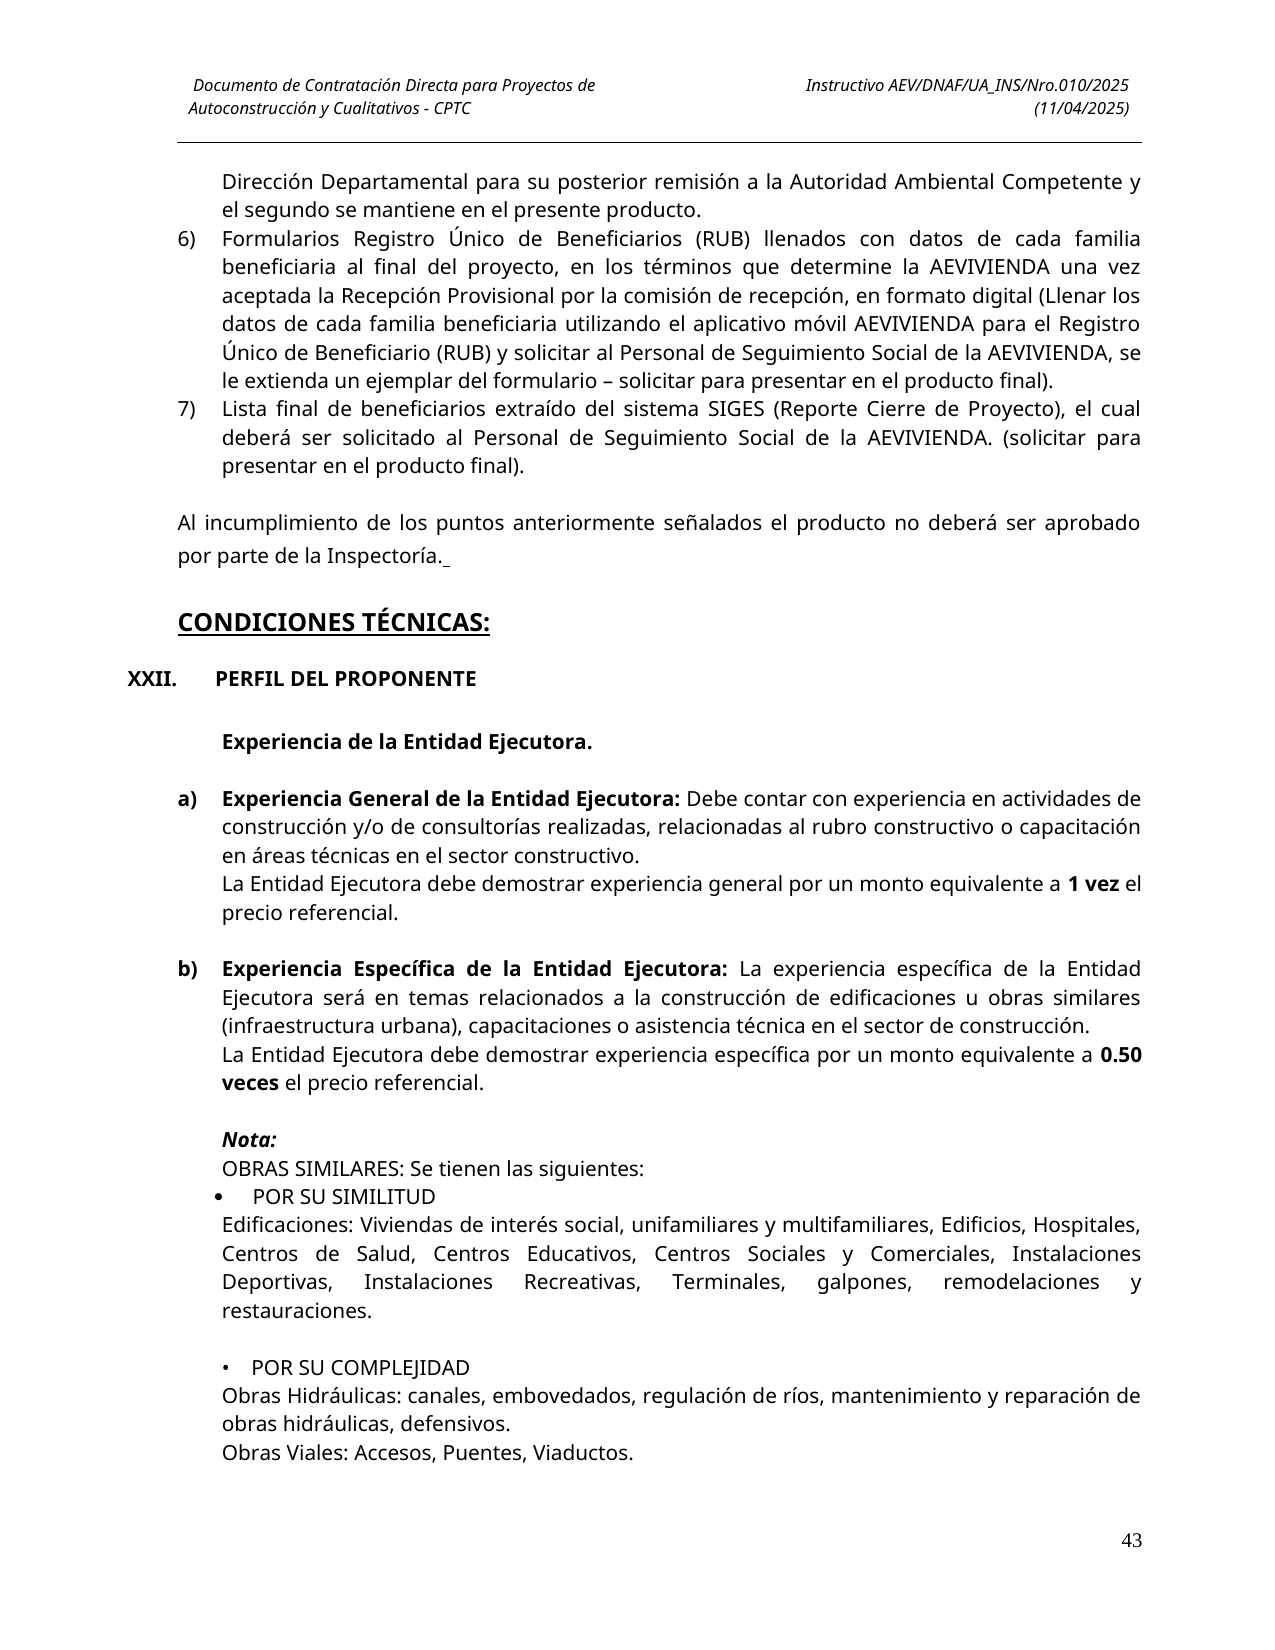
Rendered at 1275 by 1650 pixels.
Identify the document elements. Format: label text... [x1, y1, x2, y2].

list Experiencia General de la Entidad Ejecutora: Debe contar con experiencia en actividades de construcción y/o de consultorías realizadas, relacionadas al rubro constructivo o capacitación en áreas técnicas en el sector constructivo. [177, 784, 1142, 869]
list Lista final de beneficiarios extraído del sistema SIGES (Reporte Cierre de Proyecto), el cual deberá ser solicitado al Personal de Seguimiento Social de la AEVIVIENDA. (solicitar para presentar en el producto final). [177, 394, 1142, 480]
text Al incumplimiento de los puntos anteriormente señalados el producto no deberá ser aprobado por parte de la Inspectoría. [177, 508, 1142, 571]
text La Entidad Ejecutora debe demostrar experiencia específica por un monto equivalente a 0.50 veces el precio referencial. [222, 1040, 1142, 1097]
text OBRAS SIMILARES: Se tienen las siguientes: [222, 1154, 1142, 1182]
text • POR SU COMPLEJIDAD [222, 1353, 1142, 1381]
text Edificaciones: Viviendas de interés social, unifamiliares y multifamiliares, Edificios, Hospitales, Centros de Salud, Centros Educativos, Centros Sociales y Comerciales, Instalaciones Deportivas, Instalaciones Recreativas, Terminales, galpones, remodelaciones y restauraciones. [222, 1211, 1142, 1324]
text Obras Hidráulicas: canales, embovedados, regulación de ríos, mantenimiento y reparación de obras hidráulicas, defensivos. [222, 1381, 1142, 1438]
text Obras Viales: Accesos, Puentes, Viaductos. [222, 1438, 1142, 1466]
text Nota: [222, 1125, 1142, 1154]
text CONDICIONES TÉCNICAS: [177, 605, 1142, 639]
list Formularios Registro Único de Beneficiarios (RUB) llenados con datos de cada familia beneficiaria al final del proyecto, en los términos que determine la AEVIVIENDA una vez aceptada la Recepción Provisional por la comisión de recepción, en formato digital (Llenar los datos de cada familia beneficiaria utilizando el aplicativo móvil AEVIVIENDA para el Registro Único de Beneficiario (RUB) y solicitar al Personal de Seguimiento Social de la AEVIVIENDA, se le extienda un ejemplar del formulario – solicitar para presentar en el producto final). [177, 224, 1142, 394]
list POR SU SIMILITUD [215, 1182, 1142, 1211]
text Experiencia de la Entidad Ejecutora. [177, 727, 1142, 756]
list PERFIL DEL PROPONENTE [177, 664, 1142, 692]
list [177, 167, 1142, 224]
list Experiencia Específica de la Entidad Ejecutora: La experiencia específica de la Entidad Ejecutora será en temas relacionados a la construcción de edificaciones u obras similares (infraestructura urbana), capacitaciones o asistencia técnica en el sector de construcción. [177, 954, 1142, 1040]
text La Entidad Ejecutora debe demostrar experiencia general por un monto equivalente a 1 vez el precio referencial. [222, 869, 1142, 926]
